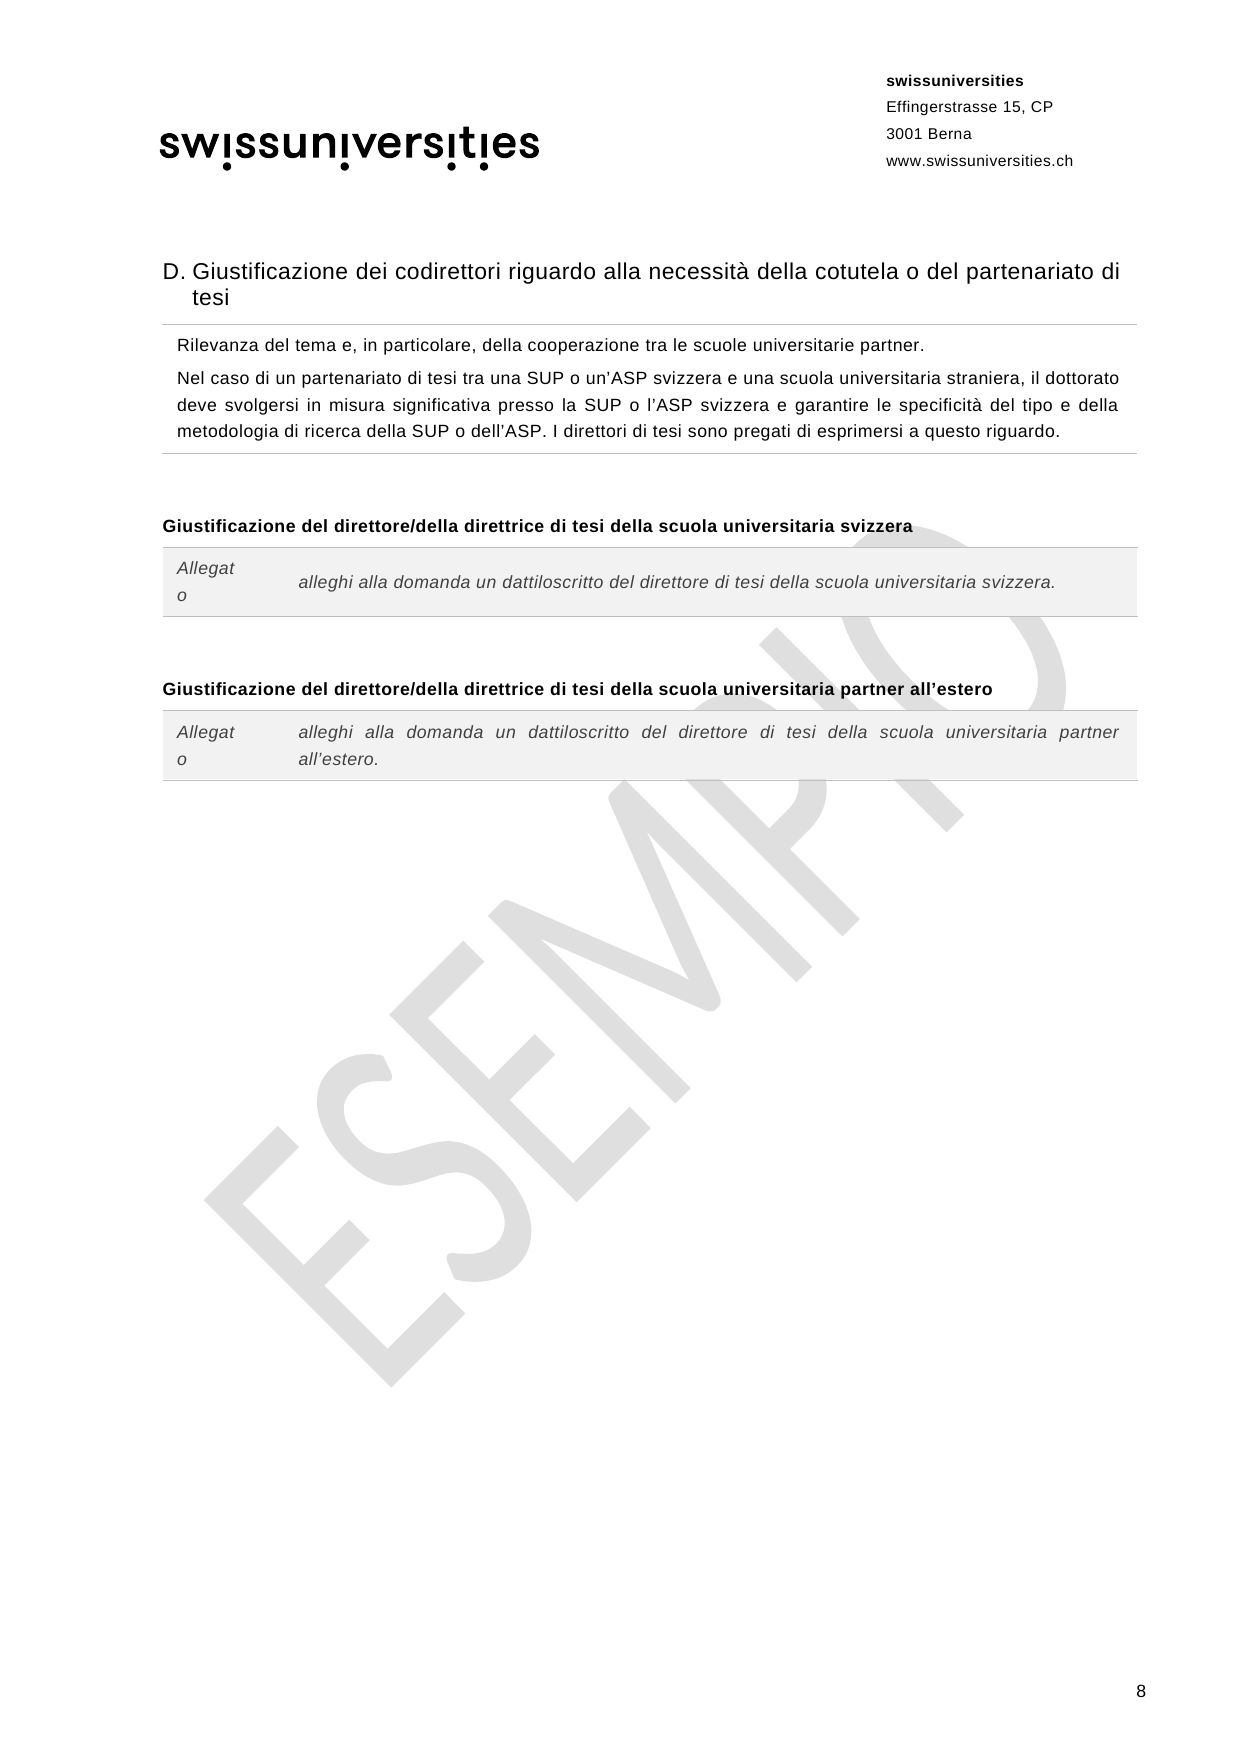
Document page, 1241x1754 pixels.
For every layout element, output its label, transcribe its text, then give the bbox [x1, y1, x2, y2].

table_cell Allegato [163, 548, 284, 616]
table_header Giustificazione del direttore/della direttrice di tesi della scuola universitaria svizzera [163, 505, 1137, 547]
table_cell Allegato [163, 711, 284, 779]
text D. Giustificazione dei codirettori riguardo alla necessità della cotutela o del partenariato di tesi [162, 258, 1122, 311]
table_header Rilevanza del tema e, in particolare, della cooperazione tra le scuole universitarie partner. Nel caso di un partenariato di tesi tra una SUP o un’ASP svizzera e una scuola universitaria straniera, il dottorato deve svolgersi in misura significativa presso la SUP o l’ASP svizzera e garantire le specificità del tipo e della metodologia di ricerca della SUP o dell’ASP. I direttori di tesi sono pregati di esprimersi a questo riguardo. [162, 325, 1137, 452]
table_cell alleghi alla domanda un dattiloscritto del direttore di tesi della scuola universitaria partner all’estero. [284, 711, 1137, 779]
table_cell alleghi alla domanda un dattiloscritto del direttore di tesi della scuola universitaria svizzera. [284, 548, 1137, 616]
table_header Giustificazione del direttore/della direttrice di tesi della scuola universitaria partner all’estero [163, 668, 1137, 710]
